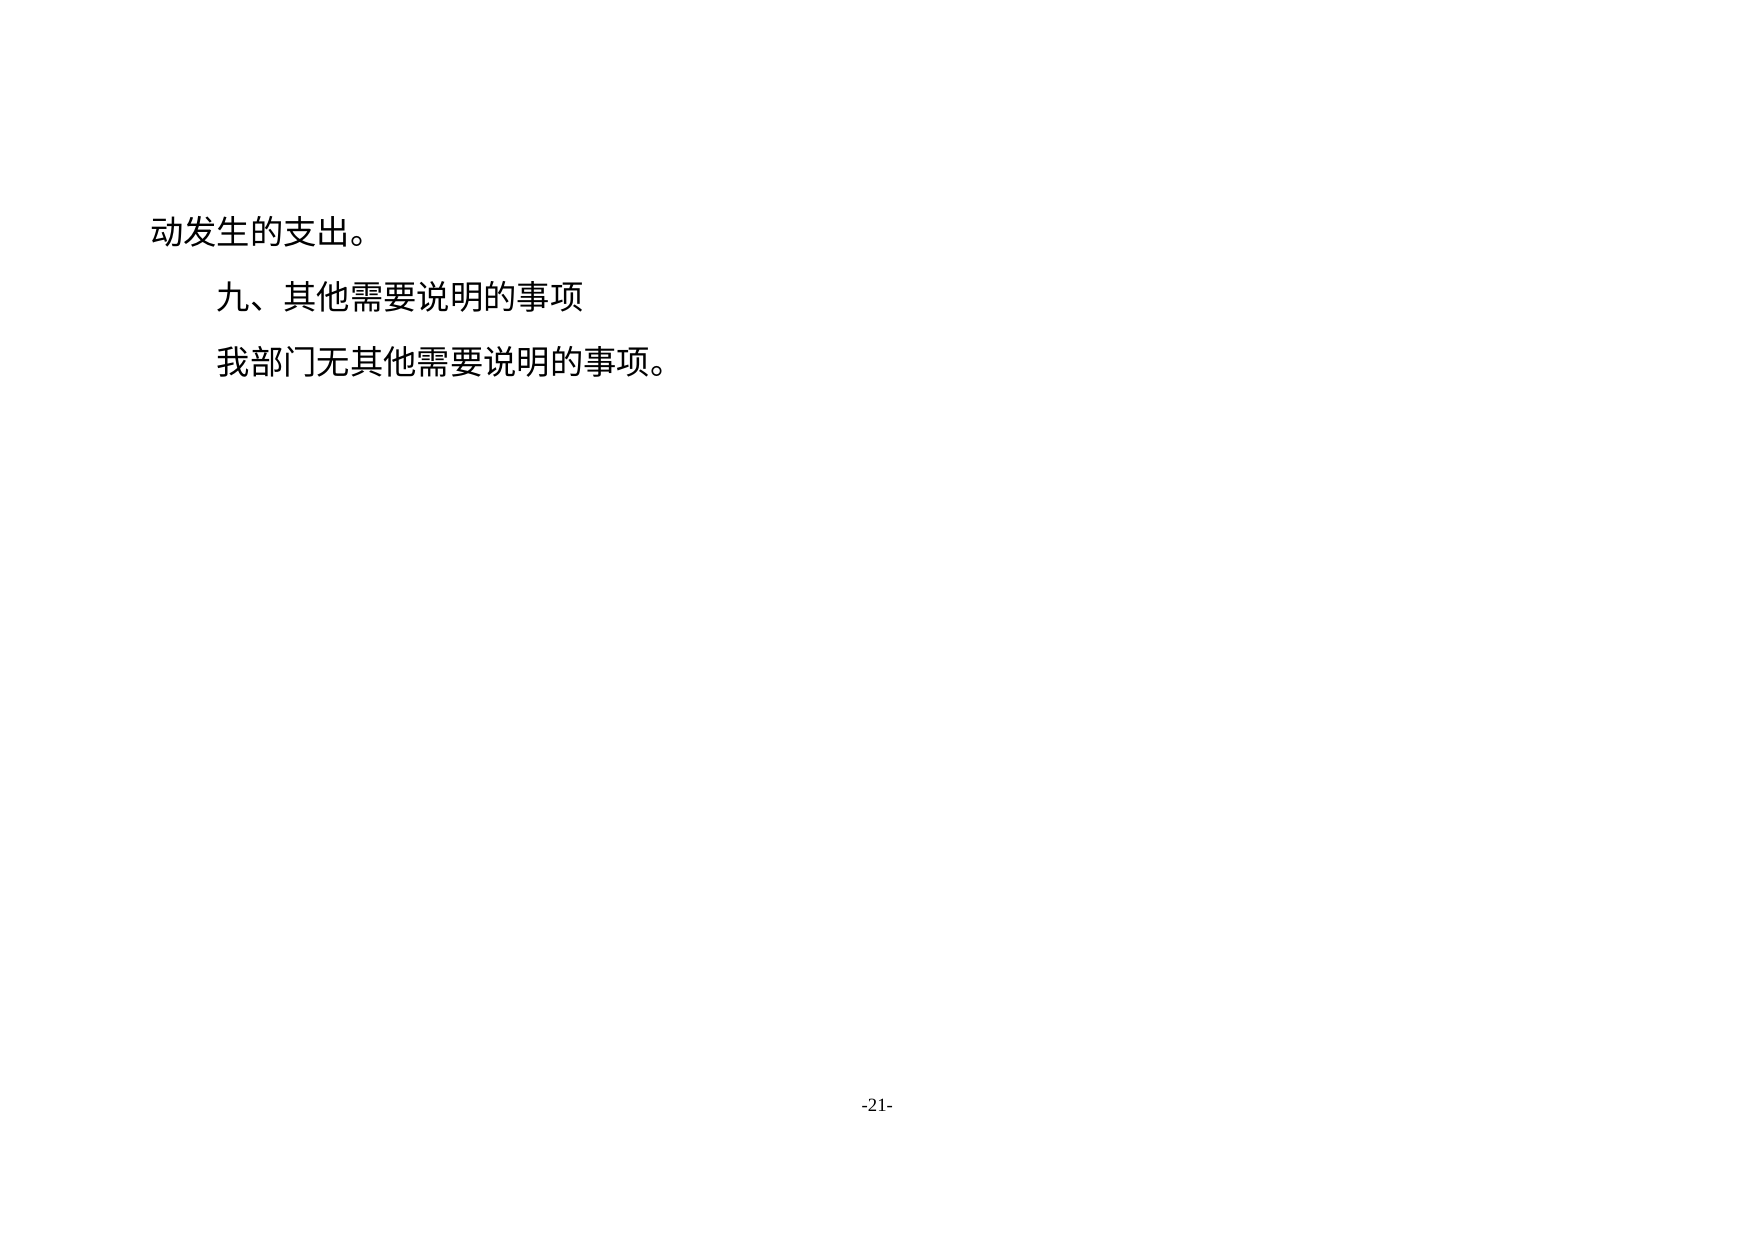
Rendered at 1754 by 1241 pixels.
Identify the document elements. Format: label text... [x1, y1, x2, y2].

text 九、其他需要说明的事项 [150, 263, 1604, 328]
text 我部门无其他需要说明的事项。 [150, 328, 1604, 393]
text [150, 198, 1604, 263]
